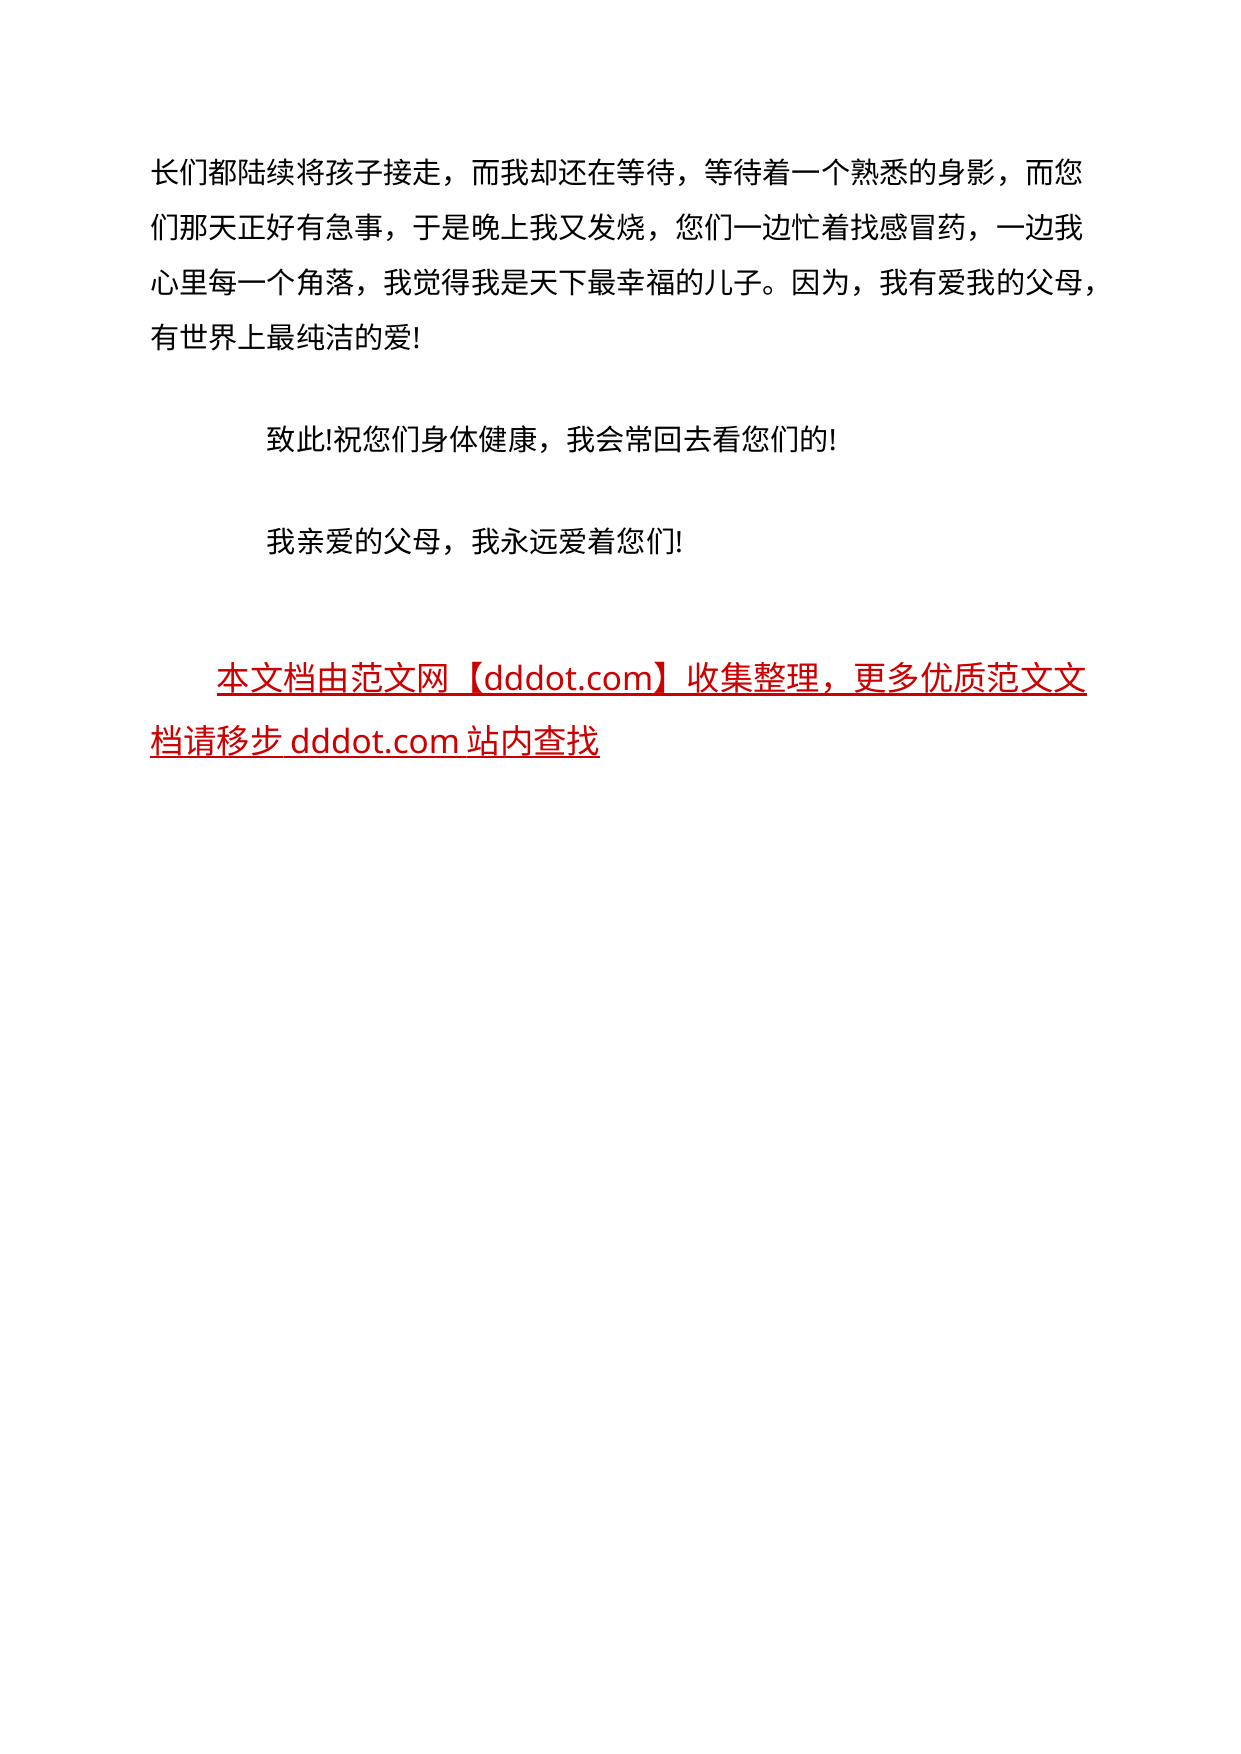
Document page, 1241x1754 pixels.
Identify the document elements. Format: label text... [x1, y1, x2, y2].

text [150, 150, 1090, 357]
text 致此!祝您们身体健康，我会常回去看您们的! [150, 417, 1090, 459]
text 本文档由范文网【dddot.com】收集整理，更多优质范文文档请移步dddot.com站内查找 [150, 652, 1090, 763]
text 我亲爱的父母，我永远爱着您们! [150, 519, 1090, 561]
